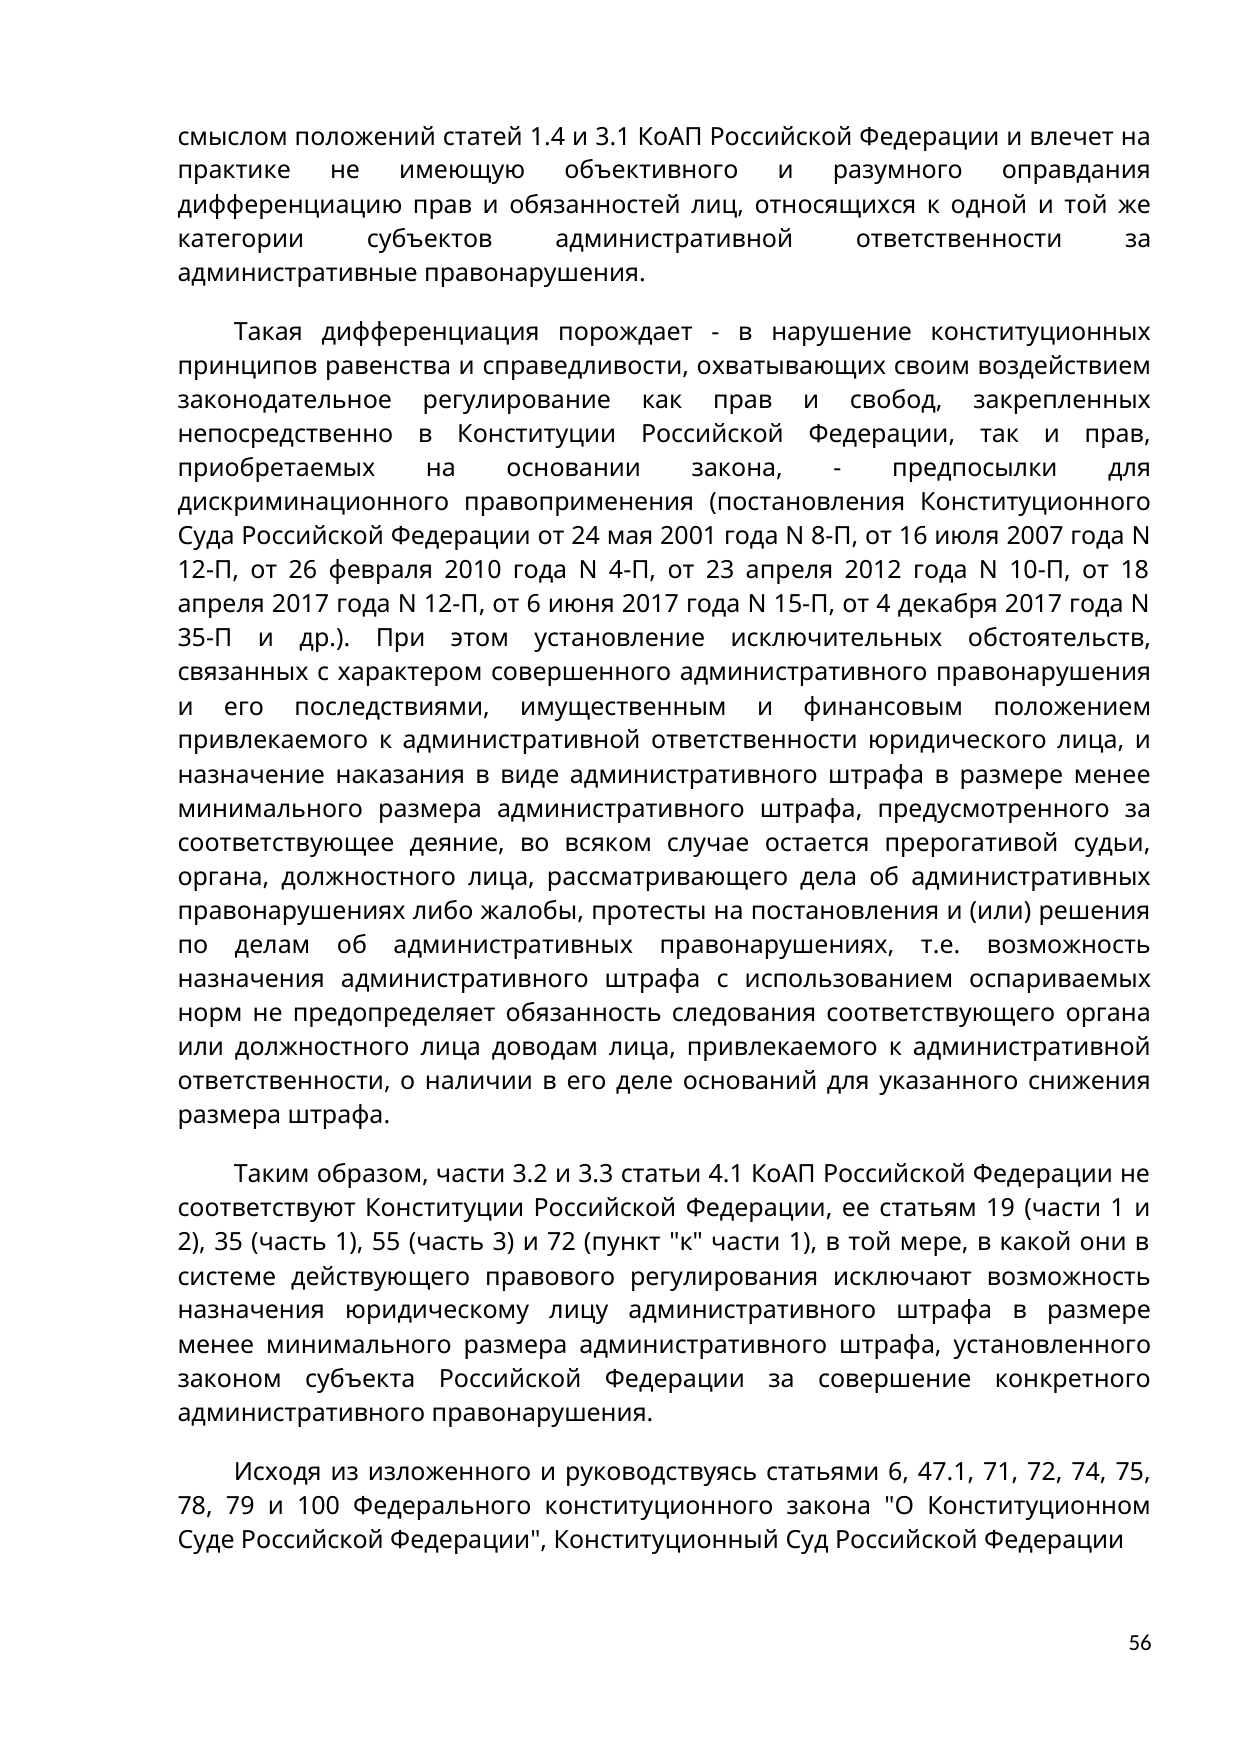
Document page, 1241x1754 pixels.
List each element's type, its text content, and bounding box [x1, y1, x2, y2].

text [177, 118, 1152, 288]
text Таким образом, части 3.2 и 3.3 статьи 4.1 КоАП Российской Федерации не соответствуют Конституции Российской Федерации, ее статьям 19 (части 1 и 2), 35 (часть 1), 55 (часть 3) и 72 (пункт "к" части 1), в той мере, в какой они в системе действующего правового регулирования исключают возможность назначения юридическому лицу административного штрафа в размере менее минимального размера административного штрафа, установленного законом субъекта Российской Федерации за совершение конкретного административного правонарушения. [177, 1156, 1152, 1428]
text Исходя из изложенного и руководствуясь статьями 6, 47.1, 71, 72, 74, 75, 78, 79 и 100 Федерального конституционного закона "О Конституционном Суде Российской Федерации", Конституционный Суд Российской Федерации [177, 1453, 1152, 1556]
text Такая дифференциация порождает - в нарушение конституционных принципов равенства и справедливости, охватывающих своим воздействием законодательное регулирование как прав и свобод, закрепленных непосредственно в Конституции Российской Федерации, так и прав, приобретаемых на основании закона, - предпосылки для дискриминационного правоприменения (постановления Конституционного Суда Российской Федерации от 24 мая 2001 года N 8-П, от 16 июля 2007 года N 12-П, от 26 февраля 2010 года N 4-П, от 23 апреля 2012 года N 10-П, от 18 апреля 2017 года N 12-П, от 6 июня 2017 года N 15-П, от 4 декабря 2017 года N 35-П и др.). При этом установление исключительных обстоятельств, связанных с характером совершенного административного правонарушения и его последствиями, имущественным и финансовым положением привлекаемого к административной ответственности юридического лица, и назначение наказания в виде административного штрафа в размере менее минимального размера административного штрафа, предусмотренного за соответствующее деяние, во всяком случае остается прерогативой судьи, органа, должностного лица, рассматривающего дела об административных правонарушениях либо жалобы, протесты на постановления и (или) решения по делам об административных правонарушениях, т.е. возможность назначения административного штрафа с использованием оспариваемых норм не предопределяет обязанность следования соответствующего органа или должностного лица доводам лица, привлекаемого к административной ответственности, о наличии в его деле оснований для указанного снижения размера штрафа. [177, 313, 1152, 1131]
